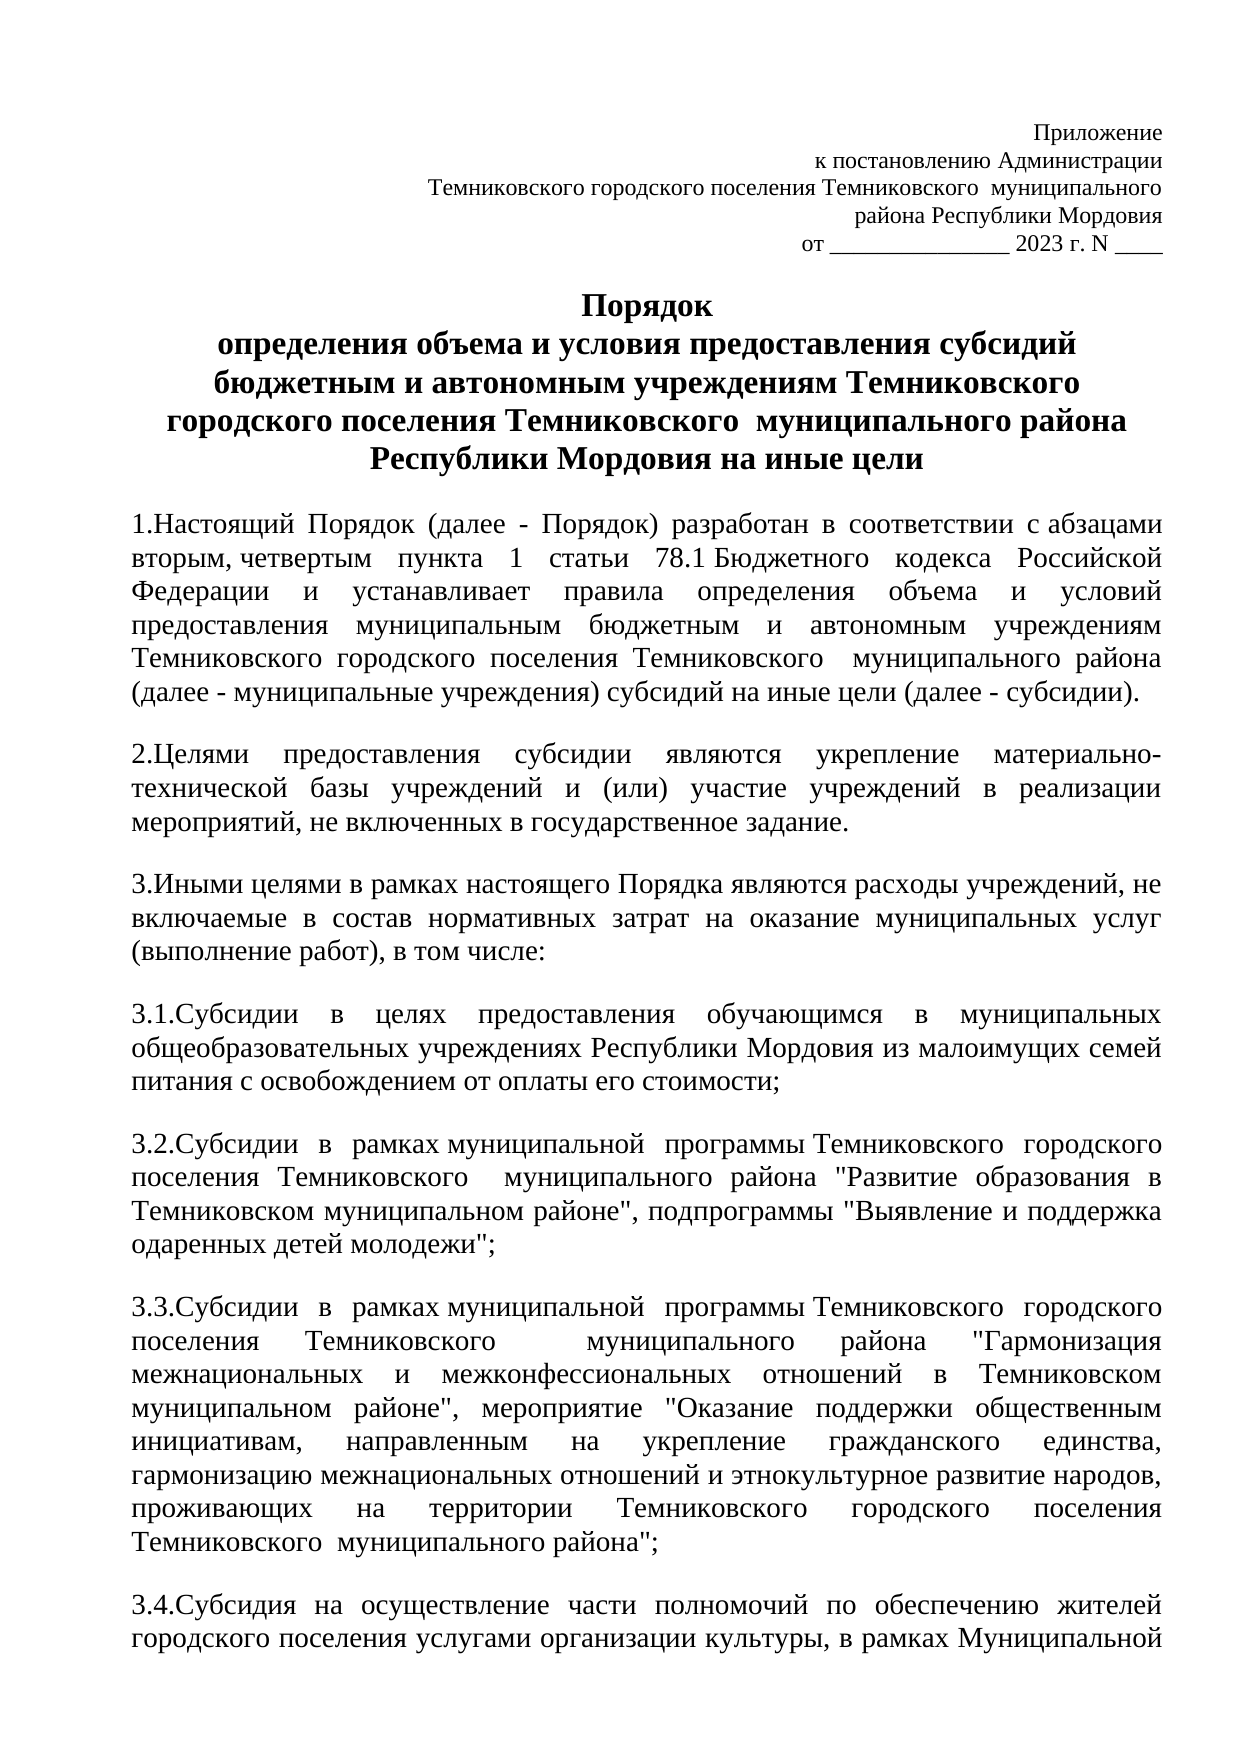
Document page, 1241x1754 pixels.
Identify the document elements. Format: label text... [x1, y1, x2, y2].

text Приложение к постановлению Администрации Темниковского городского поселения Темниковского муниципального района Республики Мордовия от _______________ 2023 г. N ____ [131, 118, 1162, 256]
text 3.2.Субсидии в рамках муниципальной программы Темниковского городского поселения Темниковского муниципального района "Развитие образования в Темниковском муниципальном районе", подпрограммы "Выявление и поддержка одаренных детей молодежи"; [131, 1126, 1162, 1260]
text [131, 1587, 1162, 1654]
text 3.3.Субсидии в рамках муниципальной программы Темниковского городского поселения Темниковского муниципального района "Гармонизация межнациональных и межконфессиональных отношений в Темниковском муниципальном районе", мероприятие "Оказание поддержки общественным инициативам, направленным на укрепление гражданского единства, гармонизацию межнациональных отношений и этнокультурное развитие народов, проживающих на территории Темниковского городского поселения Темниковского муниципального района"; [131, 1289, 1162, 1558]
text 1.Настоящий Порядок (далее - Порядок) разработан в соответствии с абзацами вторым, четвертым пункта 1 статьи 78.1 Бюджетного кодекса Российской Федерации и устанавливает правила определения объема и условий предоставления муниципальным бюджетным и автономным учреждениям Темниковского городского поселения Темниковского муниципального района (далее - муниципальные учреждения) субсидий на иные цели (далее - субсидии). [131, 506, 1162, 707]
text 2.Целями предоставления субсидии являются укрепление материально-технической базы учреждений и (или) участие учреждений в реализации мероприятий, не включенных в государственное задание. [131, 737, 1162, 837]
text 3.Иными целями в рамках настоящего Порядка являются расходы учреждений, не включаемые в состав нормативных затрат на оказание муниципальных услуг (выполнение работ), в том числе: [131, 866, 1162, 967]
text 3.1.Субсидии в целях предоставления обучающимся в муниципальных общеобразовательных учреждениях Республики Мордовия из малоимущих семей питания с освобождением от оплаты его стоимости; [131, 996, 1162, 1097]
text Порядок определения объема и условия предоставления субсидий бюджетным и автономным учреждениям Темниковского городского поселения Темниковского муниципального района Республики Мордовия на иные цели [131, 285, 1162, 477]
